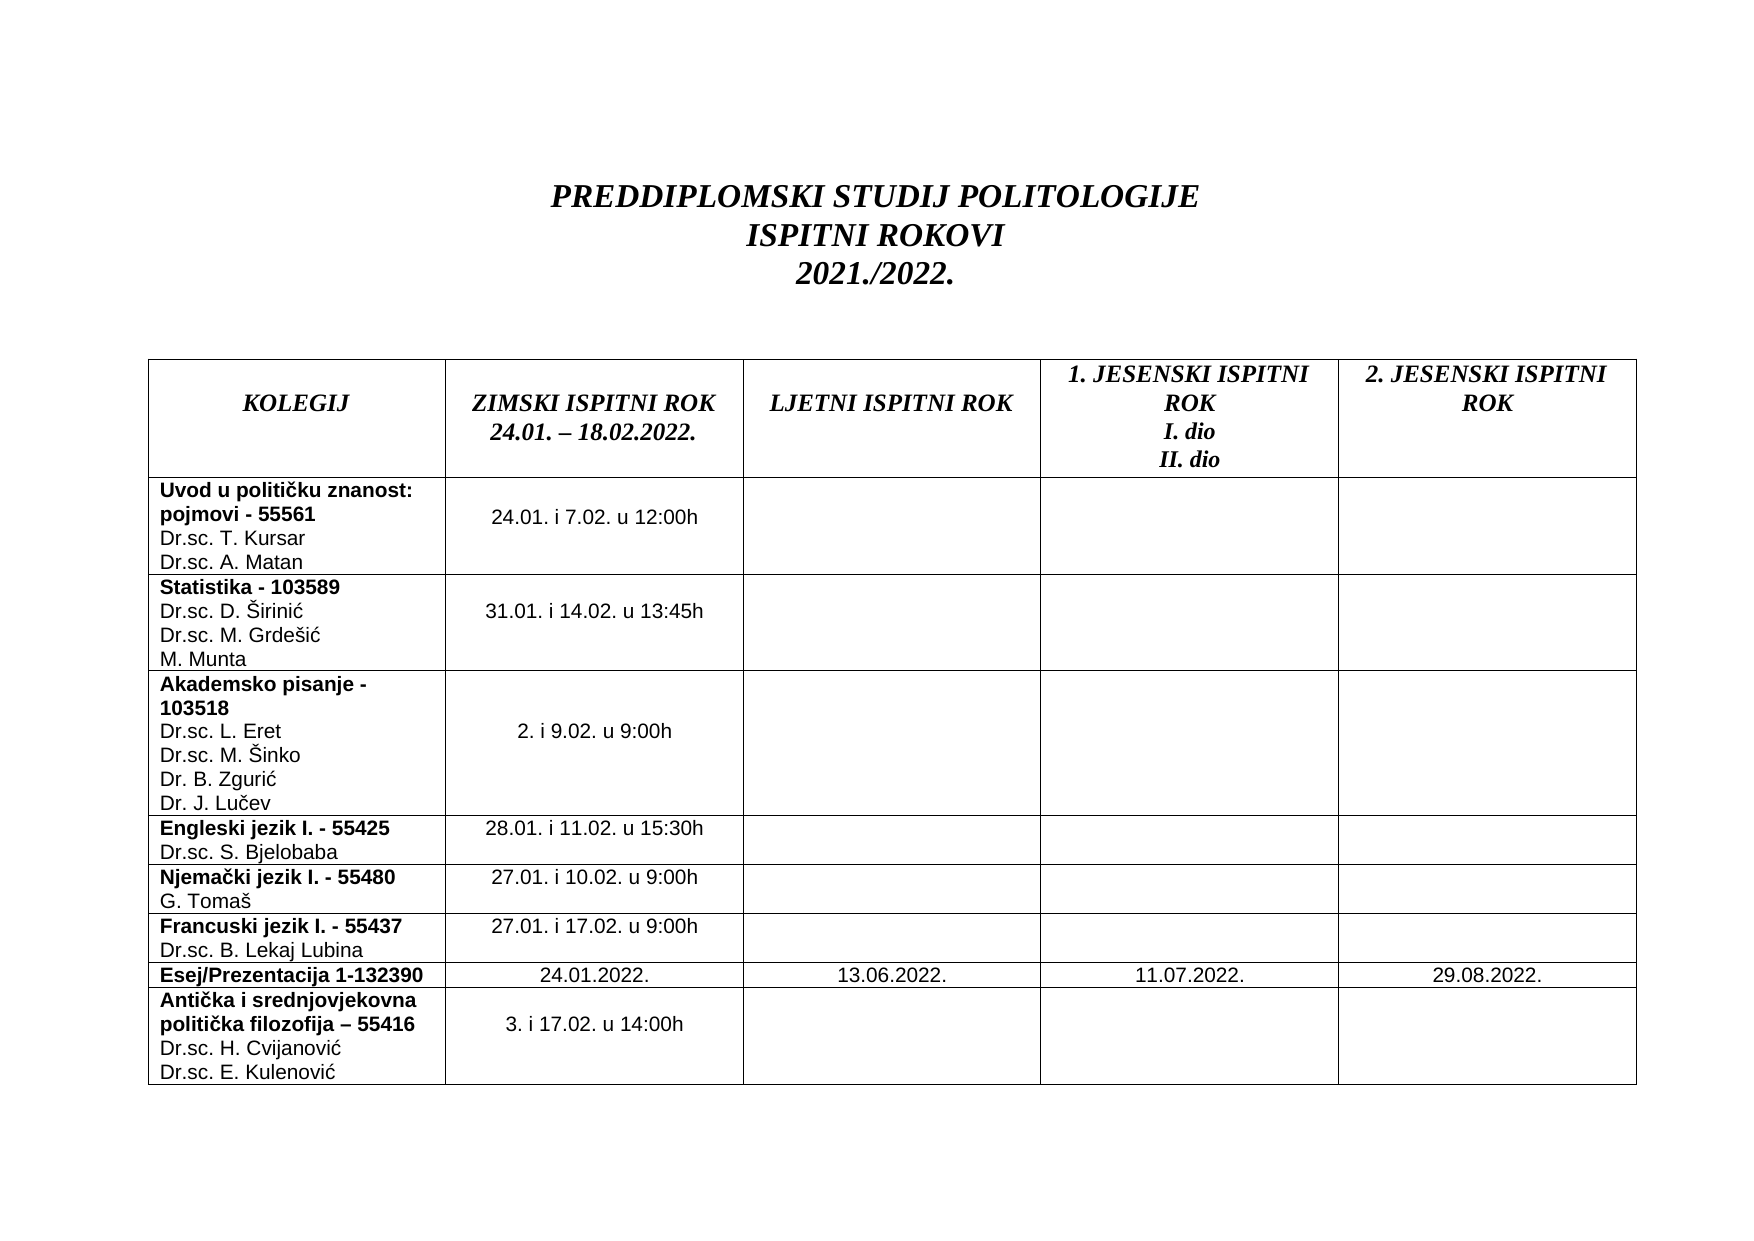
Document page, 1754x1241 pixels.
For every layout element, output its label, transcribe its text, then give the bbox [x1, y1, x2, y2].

table_cell [744, 671, 1040, 815]
text PREDDIPLOMSKI STUDIJ POLITOLOGIJE [148, 176, 1606, 215]
table_cell [1339, 914, 1636, 962]
table_cell [1041, 478, 1338, 573]
table_header LJETNI ISPITNI ROK [744, 360, 1040, 477]
text ISPITNI ROKOVI [148, 215, 1606, 253]
table_header 2. JESENSKI ISPITNI ROK [1339, 360, 1636, 477]
table_cell [1339, 671, 1636, 815]
table_cell [744, 478, 1040, 573]
table_cell [744, 816, 1040, 864]
table_cell [744, 865, 1040, 913]
table_cell 11.07.2022. [1041, 963, 1338, 987]
table_cell [1339, 988, 1636, 1084]
table_cell Francuski jezik I. - 55437 Dr.sc. B. Lekaj Lubina [149, 914, 445, 962]
text 2021./2022. [148, 253, 1606, 291]
table_cell [744, 988, 1040, 1084]
table_cell [744, 914, 1040, 962]
table_cell [1041, 914, 1338, 962]
table_cell [1041, 865, 1338, 913]
table_cell Statistika - 103589 Dr.sc. D. Širinić Dr.sc. M. Grdešić M. Munta [149, 575, 445, 670]
table_cell 27.01. i 10.02. u 9:00h [446, 865, 743, 913]
table_cell 13.06.2022. [744, 963, 1040, 987]
table_cell [744, 575, 1040, 670]
table_cell 28.01. i 11.02. u 15:30h [446, 816, 743, 864]
table_header KOLEGIJ [149, 360, 445, 477]
table_header 1. JESENSKI ISPITNI ROK I. dio II. dio [1041, 360, 1338, 477]
table_cell 2. i 9.02. u 9:00h [446, 671, 743, 815]
table_header ZIMSKI ISPITNI ROK 24.01. – 18.02.2022. [446, 360, 743, 477]
table_cell 24.01. i 7.02. u 12:00h [446, 478, 743, 573]
table_cell [1041, 816, 1338, 864]
table_cell [1041, 671, 1338, 815]
table_cell [1041, 988, 1338, 1084]
table_cell 27.01. i 17.02. u 9:00h [446, 914, 743, 962]
table_cell [1339, 865, 1636, 913]
table_cell Engleski jezik I. - 55425 Dr.sc. S. Bjelobaba [149, 816, 445, 864]
table_cell 29.08.2022. [1339, 963, 1636, 987]
table_cell 24.01.2022. [446, 963, 743, 987]
table_cell 31.01. i 14.02. u 13:45h [446, 575, 743, 670]
table_cell [1339, 816, 1636, 864]
table_cell [1041, 575, 1338, 670]
table_cell [1339, 478, 1636, 573]
table_cell [1339, 575, 1636, 670]
table_cell Akademsko pisanje - 103518 Dr.sc. L. Eret Dr.sc. M. Šinko Dr. B. Zgurić Dr. J. Lučev [149, 671, 445, 815]
table_cell Antička i srednjovjekovna politička filozofija – 55416 Dr.sc. H. Cvijanović Dr.sc. E. Kulenović [149, 988, 445, 1084]
table_cell Esej/Prezentacija 1-132390 [149, 963, 445, 987]
table_cell Uvod u političku znanost: pojmovi - 55561 Dr.sc. T. Kursar Dr.sc. A. Matan [149, 478, 445, 573]
table_cell Njemački jezik I. - 55480 G. Tomaš [149, 865, 445, 913]
table_cell 3. i 17.02. u 14:00h [446, 988, 743, 1084]
